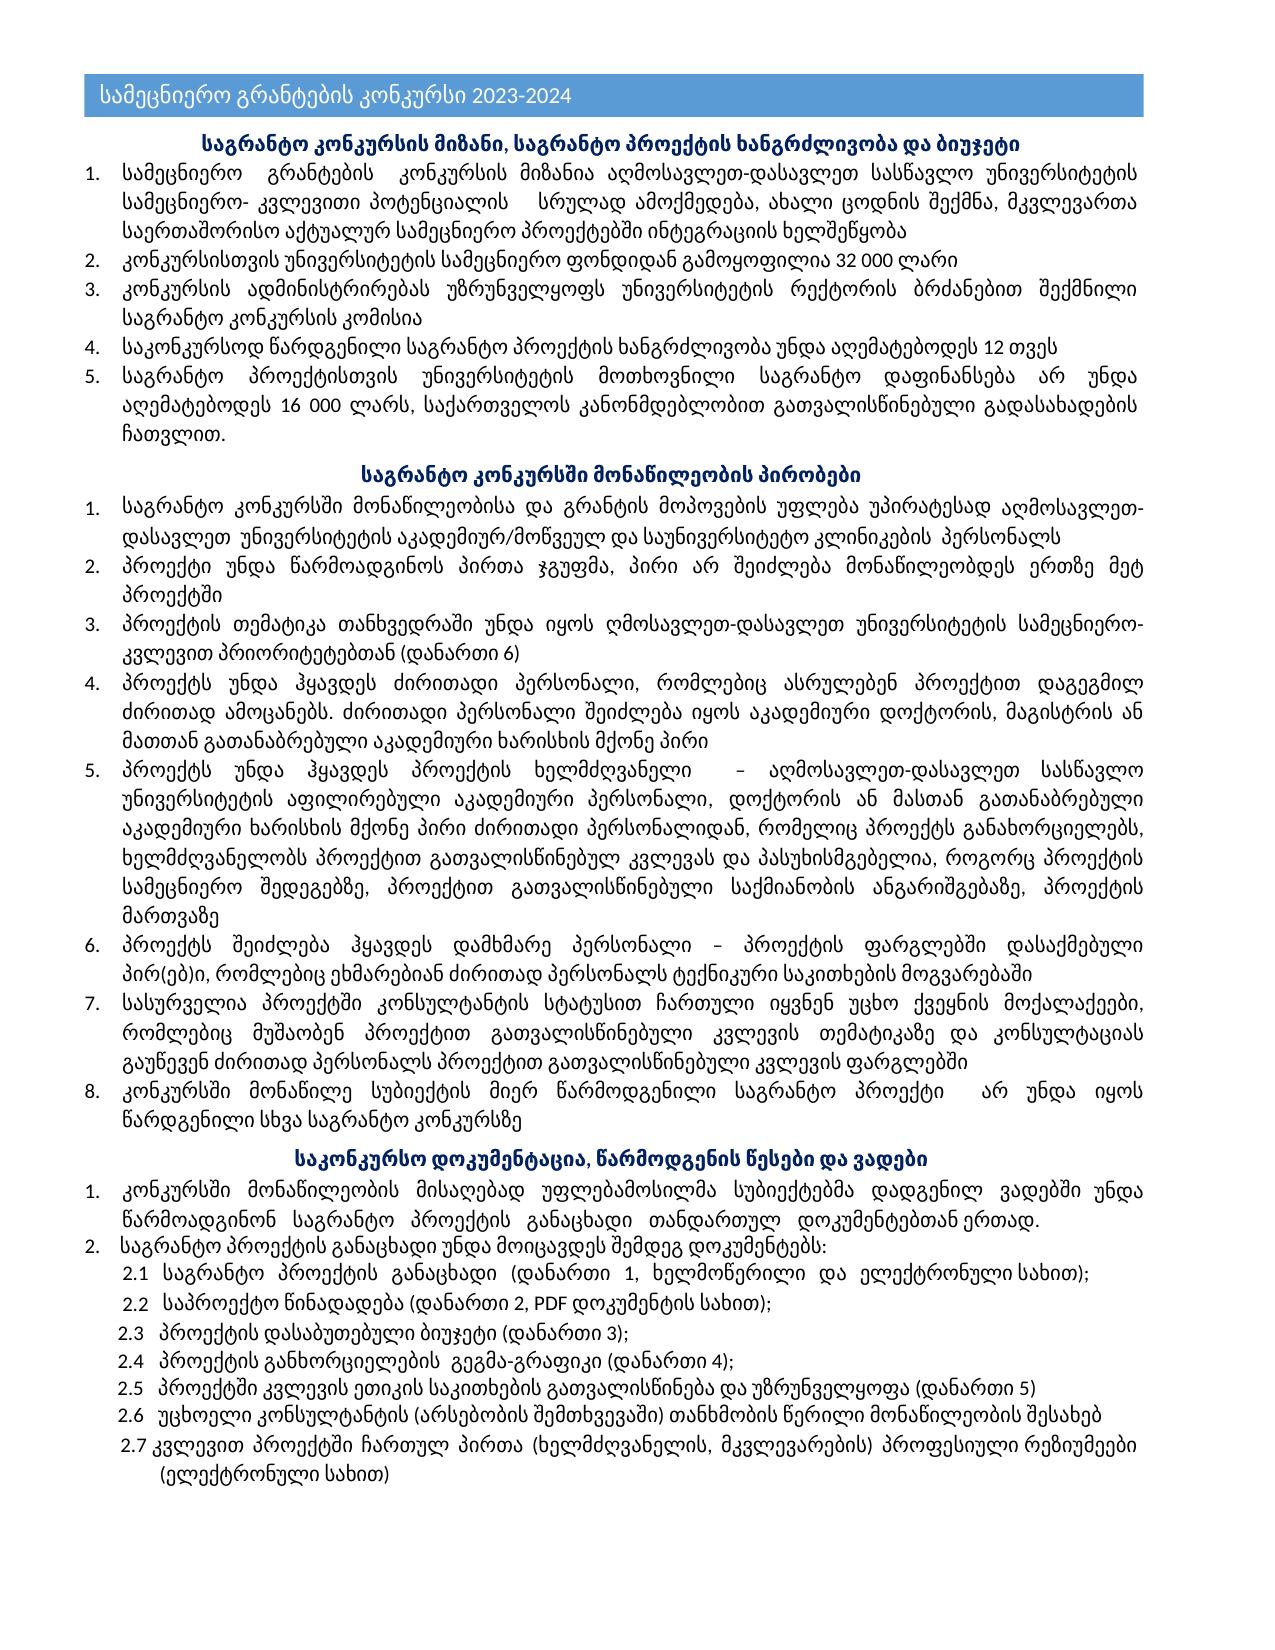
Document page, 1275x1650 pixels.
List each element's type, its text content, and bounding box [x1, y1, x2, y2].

text 2.3 პროექტის დასაბუთებული ბიუჯეტი (დანართი 3); [84, 1320, 1144, 1346]
list პროექტს უნდა ჰყავდეს ძირითადი პერსონალი, რომლებიც ასრულებენ პროექტით დაგეგმილ ძირითად ამოცანებს. ძირითადი პერსონალი შეიძლება იყოს აკადემიური დოქტორის, მაგისტრის ან მათთან გათანაბრებული აკადემიური ხარისხის მქონე პირი [84, 667, 1144, 754]
text 2. საგრანტო პროექტის განაცხადი უნდა მოიცავდეს შემდეგ დოკუმენტებს: [84, 1233, 1144, 1259]
text 2.5 პროექტში კვლევის ეთიკის საკითხების გათვალისწინება და უზრუნველყოფა (დანართი 5) [84, 1375, 1144, 1401]
text 2.6 უცხოელი კონსულტანტის (არსებობის შემთხვევაში) თანხმობის წერილი მონაწილეობის შესახებ [84, 1403, 1137, 1428]
text საკონკურსო დოკუმენტაცია, წარმოდგენის წესები და ვადები [84, 1146, 1138, 1171]
list პროექტს შეიძლება ჰყავდეს დამხმარე პერსონალი – პროექტის ფარგლებში დასაქმებული პირ(ებ)ი, რომლებიც ეხმარებიან ძირითად პერსონალს ტექნიკური საკითხების მოგვარებაში [84, 929, 1144, 987]
text საგრანტო კონკურსის მიზანი, საგრანტო პროექტის ხანგრძლივობა და ბიუჯეტი [84, 131, 1137, 157]
list კონკურსის ადმინისტრირებას უზრუნველყოფს უნივერსიტეტის რექტორის ბრძანებით შექმნილი საგრანტო კონკურსის კომისია [84, 276, 1137, 331]
list საკონკურსოდ წარდგენილი საგრანტო პროექტის ხანგრძლივობა უნდა აღემატებოდეს 12 თვეს [84, 334, 1137, 359]
list კონკურსში მონაწილე სუბიექტის მიერ წარმოდგენილი საგრანტო პროექტი არ უნდა იყოს წარდგენილი სხვა საგრანტო კონკურსზე [84, 1075, 1144, 1133]
list პროექტი უნდა წარმოადგინოს პირთა ჯგუფმა, პირი არ შეიძლება მონაწილეობდეს ერთზე მეტ პროექტში [84, 550, 1144, 608]
list საგრანტო კონკურსში მონაწილეობისა და გრანტის მოპოვების უფლება უპირატესად აღმოსავლეთ-დასავლეთ უნივერსიტეტის აკადემიურ/მოწვეულ და საუნივერსიტეტო კლინიკების პერსონალს [84, 492, 1144, 550]
text საგრანტო კონკურსში მონაწილეობის პირობები [84, 462, 1138, 488]
text 2.1 საგრანტო პროექტის განაცხადი (დანართი 1, ხელმოწერილი და ელექტრონული სახით); [122, 1261, 1137, 1286]
list კონკურსში მონაწილეობის მისაღებად უფლებამოსილმა სუბიექტებმა დადგენილ ვადებში უნდა წარმოადგინონ საგრანტო პროექტის განაცხადი თანდართულ დოკუმენტებთან ერთად. [84, 1175, 1144, 1233]
text 2.2 საპროექტო წინადადება (დანართი 2, PDF დოკუმენტის სახით); [122, 1290, 1137, 1316]
list საგრანტო პროექტისთვის უნივერსიტეტის მოთხოვნილი საგრანტო დაფინანსება არ უნდა აღემატებოდეს 16 000 ლარს, საქართველოს კანონმდებლობით გათვალისწინებული გადასახადების ჩათვლით. [84, 363, 1137, 446]
list პროექტს უნდა ჰყავდეს პროექტის ხელმძღვანელი – აღმოსავლეთ-დასავლეთ სასწავლო უნივერსიტეტის აფილირებული აკადემიური პერსონალი, დოქტორის ან მასთან გათანაბრებული აკადემიური ხარისხის მქონე პირი ძირითადი პერსონალიდან, რომელიც პროექტს განახორციელებს, ხელმძღვანელობს პროექტით გათვალისწინებულ კვლევას და პასუხისმგებელია, როგორც პროექტის სამეცნიერო შედეგებზე, პროექტით გათვალისწინებული საქმიანობის ანგარიშგებაზე, პროექტის მართვაზე [84, 754, 1144, 929]
text 2.7 კვლევით პროექტში ჩართულ პირთა (ხელმძღვანელის, მკვლევარების) პროფესიული რეზიუმეები (ელექტრონული სახით) [84, 1432, 1137, 1486]
list სამეცნიერო გრანტების კონკურსის მიზანია აღმოსავლეთ-დასავლეთ სასწავლო უნივერსიტეტის სამეცნიერო- კვლევითი პოტენციალის სრულად ამოქმედება, ახალი ცოდნის შექმნა, მკვლევართა საერთაშორისო აქტუალურ სამეცნიერო პროექტებში ინტეგრაციის ხელშეწყობა [84, 160, 1137, 244]
list სასურველია პროექტში კონსულტანტის სტატუსით ჩართული იყვნენ უცხო ქვეყნის მოქალაქეები, რომლებიც მუშაობენ პროექტით გათვალისწინებული კვლევის თემატიკაზე და კონსულტაციას გაუწევენ ძირითად პერსონალს პროექტით გათვალისწინებული კვლევის ფარგლებში [84, 987, 1144, 1075]
list კონკურსისთვის უნივერსიტეტის სამეცნიერო ფონდიდან გამოყოფილია 32 000 ლარი [84, 247, 1137, 273]
list პროექტის თემატიკა თანხვედრაში უნდა იყოს ღმოსავლეთ-დასავლეთ უნივერსიტეტის სამეცნიერო-კვლევით პრიორიტეტებთან (დანართი 6) [84, 608, 1144, 667]
text 2.4 პროექტის განხორციელების გეგმა-გრაფიკი (დანართი 4); [84, 1348, 1144, 1373]
